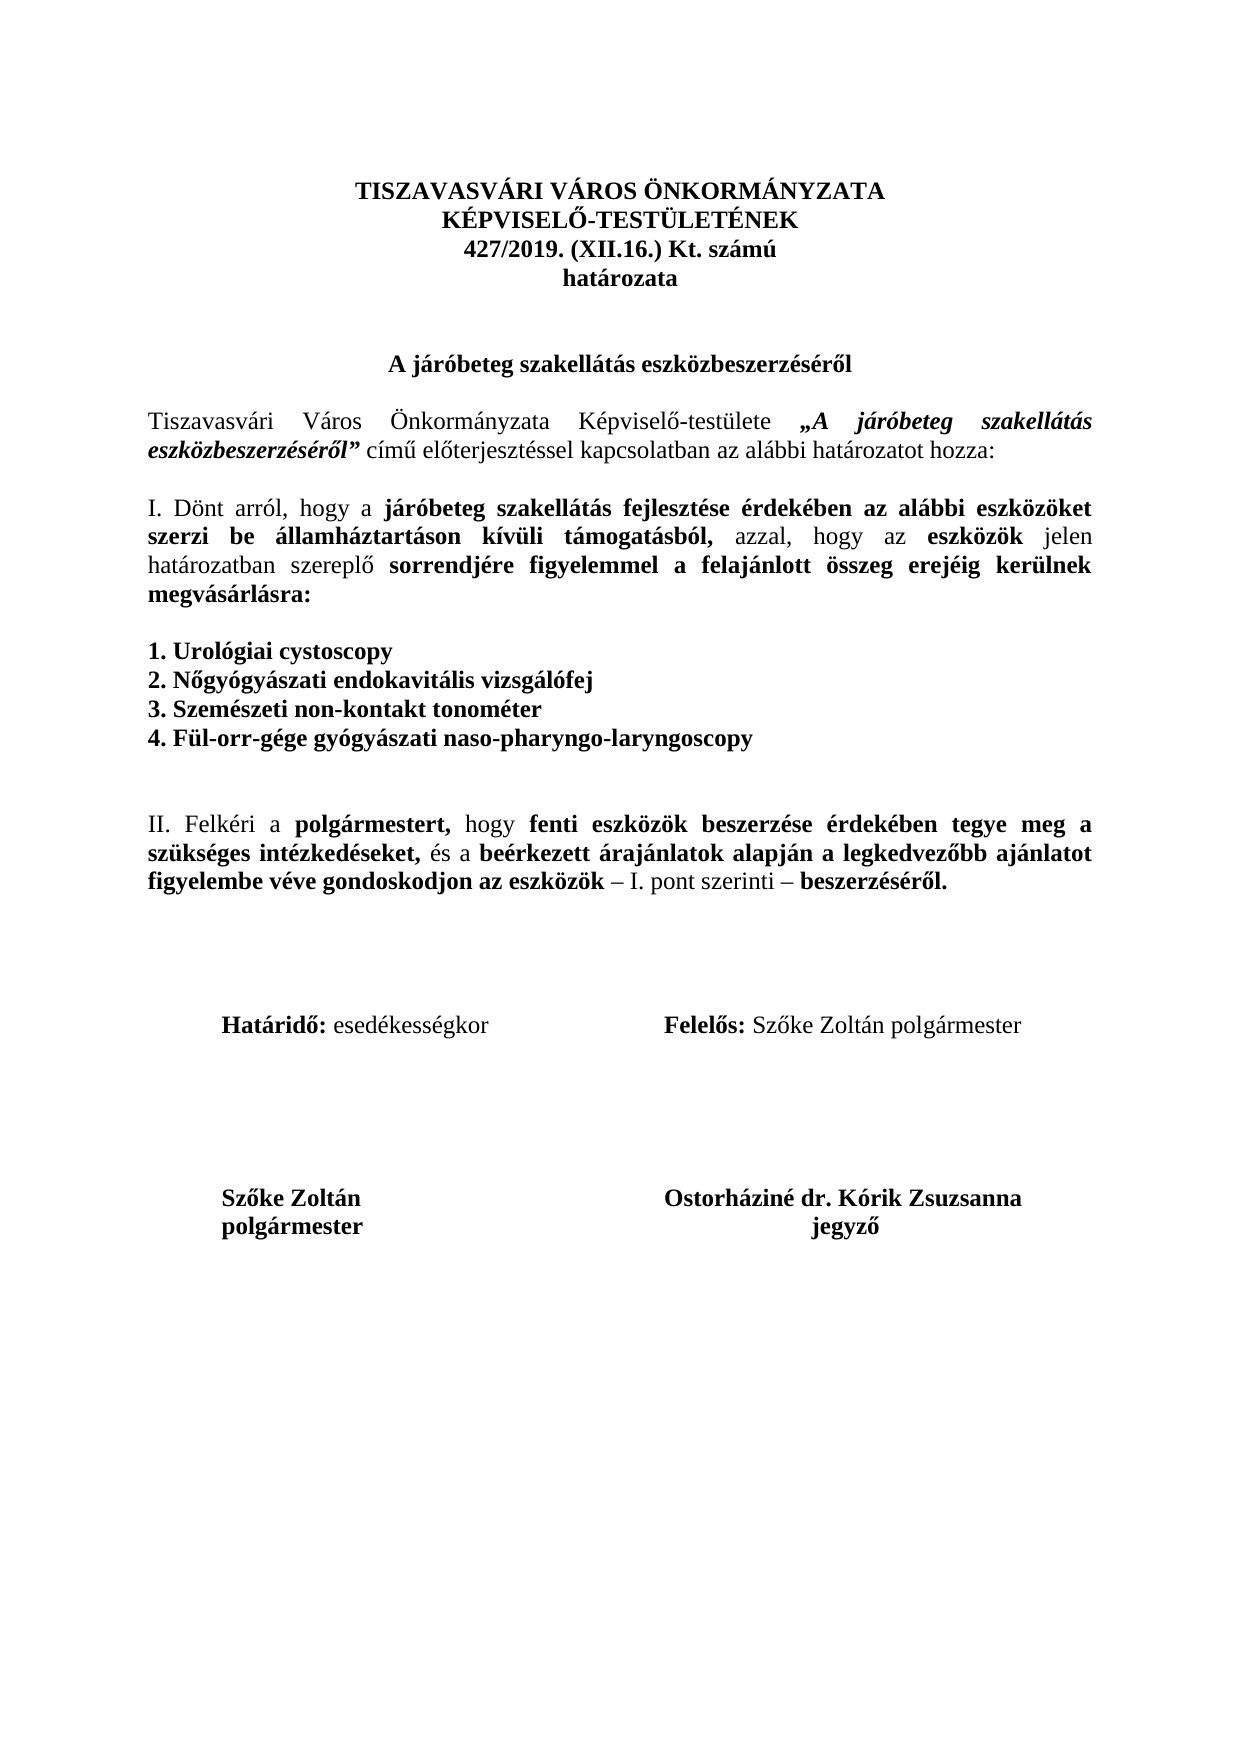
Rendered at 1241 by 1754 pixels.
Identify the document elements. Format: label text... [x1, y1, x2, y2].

text 4. Fül-orr-gége gyógyászati naso-pharyngo-laryngoscopy [148, 723, 1093, 751]
text A járóbeteg szakellátás eszközbeszerzéséről [148, 349, 1093, 378]
text 2. Nőgyógyászati endokavitális vizsgálófej [148, 665, 1093, 694]
text 1. Urológiai cystoscopy [148, 636, 1093, 665]
text Tiszavasvári Város Önkormányzata Képviselő-testülete „A járóbeteg szakellátás eszközbeszerzéséről” című előterjesztéssel kapcsolatban az alábbi határozatot hozza: [148, 406, 1093, 464]
text 3. Szemészeti non-kontakt tonométer [148, 694, 1093, 723]
text 427/2019. (XII.16.) Kt. számú [148, 234, 1093, 263]
text polgármester jegyző [148, 1211, 1093, 1240]
text II. Felkéri a polgármestert, hogy fenti eszközök beszerzése érdekében tegye meg a szükséges intézkedéseket, és a beérkezett árajánlatok alapján a legkedvezőbb ajánlatot figyelembe véve gondoskodjon az eszközök – I. pont szerinti – beszerzéséről. [148, 809, 1093, 895]
text Szőke Zoltán Ostorháziné dr. Kórik Zsuzsanna [148, 1183, 1093, 1211]
text KÉPVISELŐ-TESTÜLETÉNEK [148, 205, 1093, 234]
text határozata [148, 263, 1093, 291]
text Határidő: esedékességkor Felelős: Szőke Zoltán polgármester [148, 1010, 1093, 1039]
text TISZAVASVÁRI VÁROS ÖNKORMÁNYZATA [148, 176, 1093, 205]
text I. Dönt arról, hogy a járóbeteg szakellátás fejlesztése érdekében az alábbi eszközöket szerzi be államháztartáson kívüli támogatásból, azzal, hogy az eszközök jelen határozatban szereplő sorrendjére figyelemmel a felajánlott összeg erejéig kerülnek megvásárlásra: [148, 493, 1093, 608]
